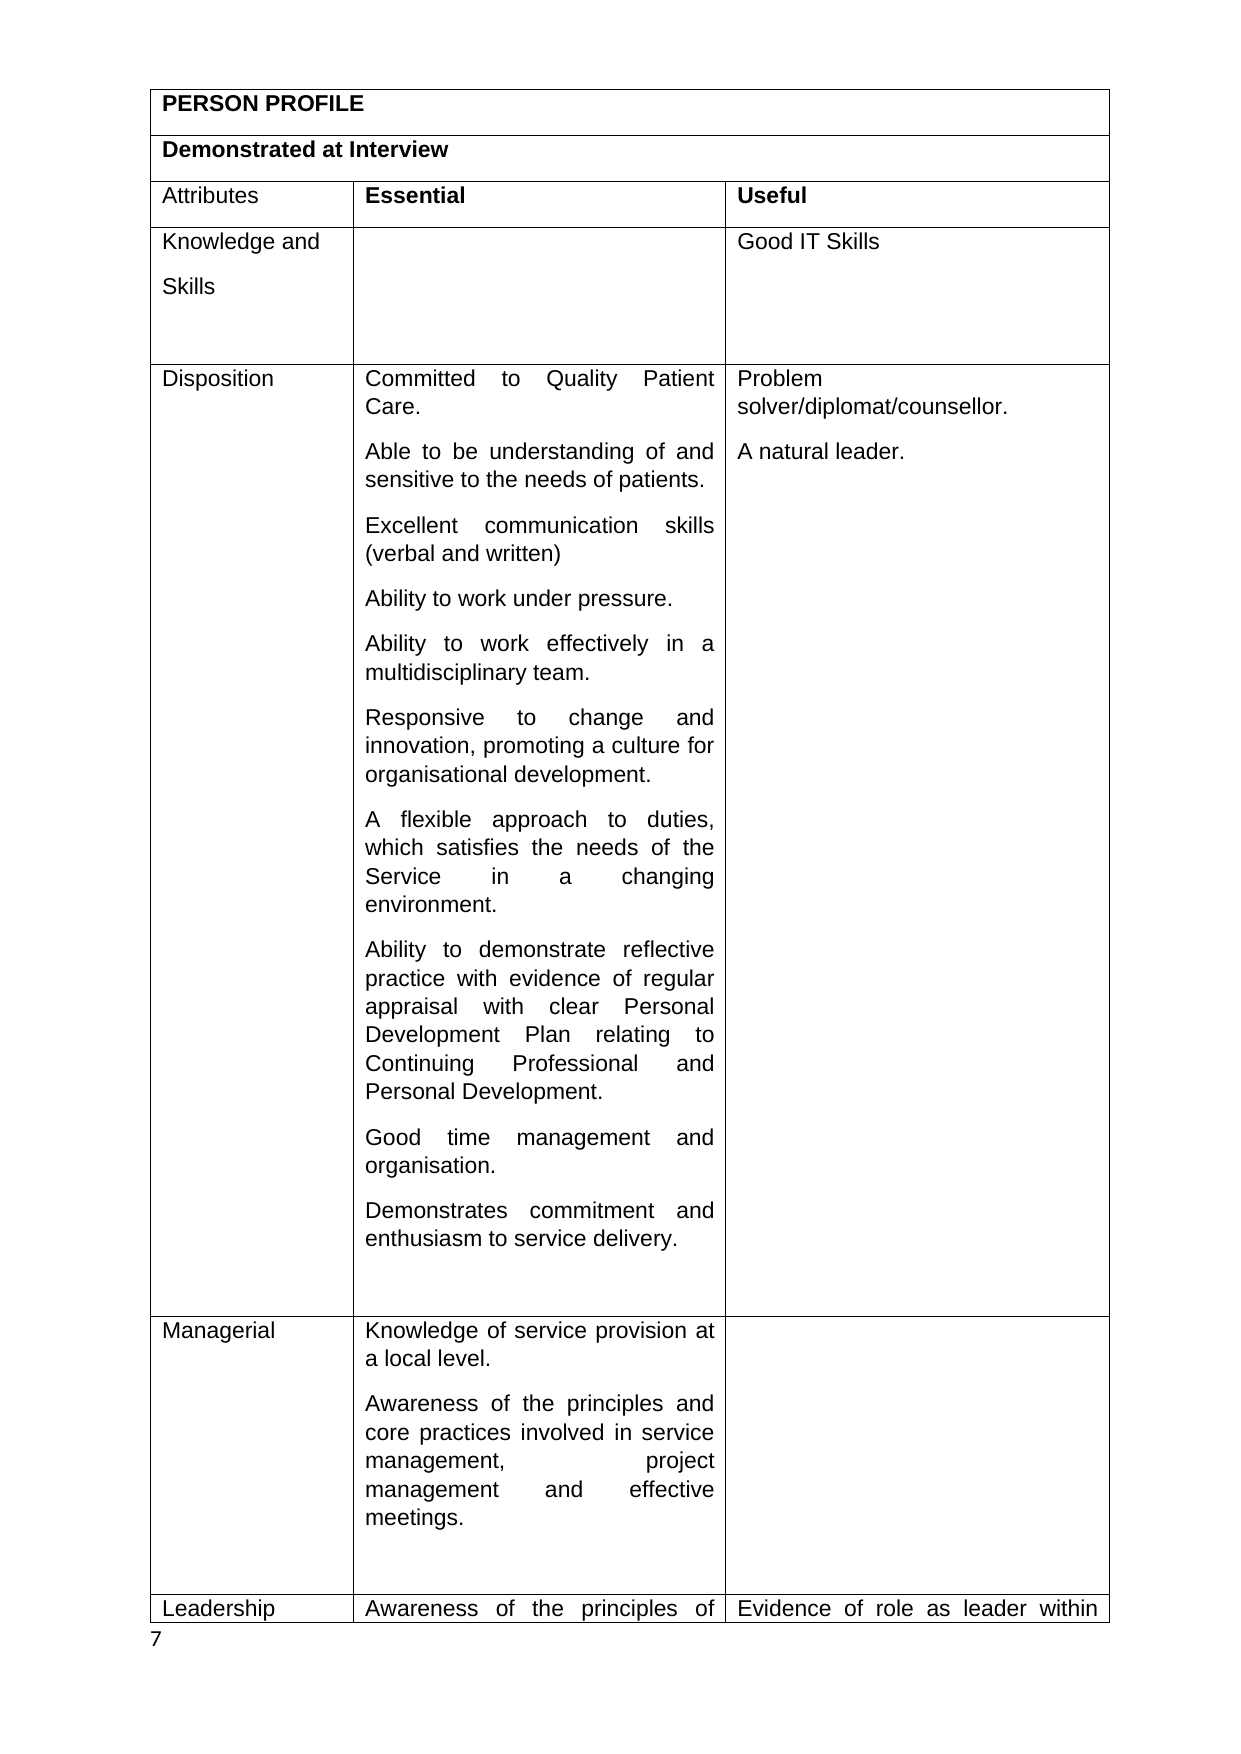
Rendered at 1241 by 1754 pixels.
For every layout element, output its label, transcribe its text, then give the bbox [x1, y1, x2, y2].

table_cell [354, 228, 725, 363]
table_cell Disposition [151, 365, 353, 1316]
table_cell Demonstrated at Interview [151, 136, 1109, 181]
table_header PERSON PROFILE [151, 90, 1109, 135]
table_cell Problem solver/diplomat/counsellor. A natural leader. [726, 365, 1109, 1316]
table_cell Managerial [151, 1317, 353, 1594]
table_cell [354, 1595, 725, 1622]
table_cell Useful [726, 182, 1109, 227]
table_cell Good IT Skills [726, 228, 1109, 363]
table_cell Leadership [151, 1595, 353, 1622]
table_cell [726, 1317, 1109, 1594]
table_cell Knowledge and Skills [151, 228, 353, 363]
table_cell Attributes [151, 182, 353, 227]
table_cell Knowledge of service provision at a local level. Awareness of the principles and core practices involved in service management, project management and effective meetings. [354, 1317, 725, 1594]
table_cell Essential [354, 182, 725, 227]
table_cell Committed to Quality Patient Care. Able to be understanding of and sensitive to the needs of patients. Excellent communication skills (verbal and written) Ability to work under pressure. Ability to work effectively in a multidisciplinary team. Responsive to change and innovation, promoting a culture for organisational development. A flexible approach to duties, which satisfies the needs of the Service in a changing environment. Ability to demonstrate reflective practice with evidence of regular appraisal with clear Personal Development Plan relating to Continuing Professional and Personal Development. Good time management and organisation. Demonstrates commitment and enthusiasm to service delivery. [354, 365, 725, 1316]
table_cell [726, 1595, 1109, 1622]
